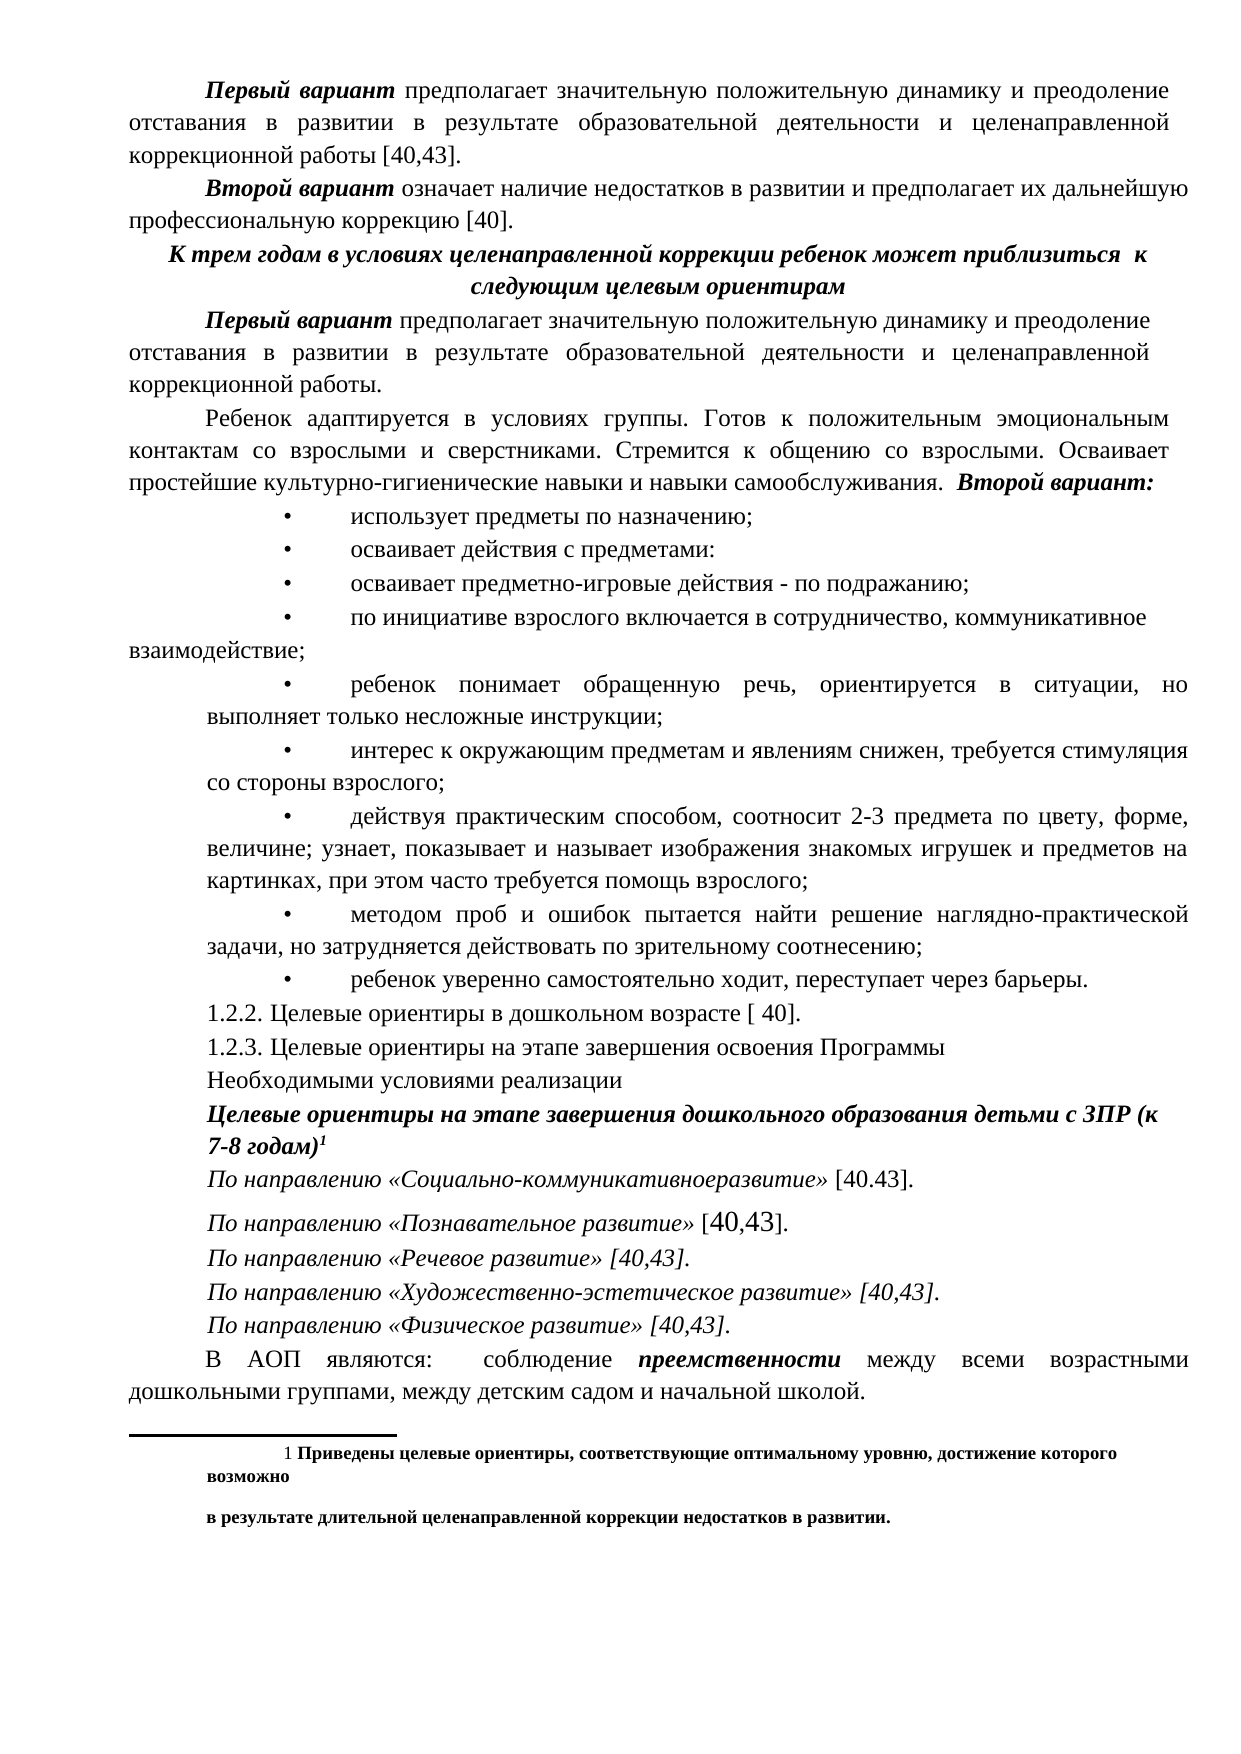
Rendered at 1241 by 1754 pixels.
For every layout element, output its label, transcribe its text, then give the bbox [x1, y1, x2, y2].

text Первый вариант предполагает значительную положительную динамику и преодоление отставания в развитии в результате образовательной деятельности и целенаправленной коррекционной работы. [128, 305, 1151, 398]
list по инициативе взрослого включается в сотрудничество, коммуникативное [207, 602, 1189, 631]
text К трем годам в условиях целенаправленной коррекции ребенок может приблизиться к следующим целевым ориентирам [168, 239, 1147, 300]
text По направлению «Социально-коммуникативноеразвитие» [40.43]. [207, 1164, 1190, 1193]
list ребенок понимает обращенную речь, ориентируется в ситуации, но выполняет только несложные инструкции; [207, 669, 1189, 730]
subtitle Целевые ориентиры на этапе завершения дошкольного образования детьми с ЗПР (к 7-8 годам) [207, 1099, 1179, 1160]
list действуя практическим способом, соотносит 2-3 предмета по цвету, форме, величине; узнает, показывает и называет изображения знакомых игрушек и предметов на картинках, при этом часто требуется помощь взрослого; [207, 801, 1189, 894]
text По направлению «Художественно-эстетическое развитие» [40,43]. [207, 1277, 1190, 1305]
text Первый вариант предполагает значительную положительную динамику и преодоление отставания в развитии в результате образовательной деятельности и целенаправленной коррекционной работы [40,43]. [128, 75, 1170, 168]
text По направлению «Познавательное развитие» [40,43]. [207, 1204, 1190, 1238]
text Ребенок адаптируется в условиях группы. Готов к положительным эмоциональным контактам со взрослыми и сверстниками. Стремится к общению со взрослыми. Осваивает простейшие культурно-гигиенические навыки и навыки самообслуживания. Второй вариант: [128, 403, 1170, 496]
text Необходимыми условиями реализации [207, 1066, 1189, 1094]
text взаимодействие; [128, 635, 1189, 664]
list интерес к окружающим предметам и явлениям снижен, требуется стимуляция со стороны взрослого; [207, 735, 1189, 796]
text По направлению «Физическое развитие» [40,43]. [207, 1310, 1190, 1339]
text 1.2.2. Целевые ориентиры в дошкольном возрасте [ 40]. [207, 998, 1189, 1027]
list осваивает действия с предметами: [207, 534, 1189, 563]
text Второй вариант означает наличие недостатков в развитии и предполагает их дальнейшую профессиональную коррекцию [40]. [128, 173, 1189, 234]
list осваивает предметно-игровые действия - по подражанию; [207, 568, 1189, 597]
list ребенок уверенно самостоятельно ходит, переступает через барьеры. [207, 964, 1189, 993]
list использует предметы по назначению; [207, 501, 1189, 529]
text По направлению «Речевое развитие» [40,43]. [207, 1243, 1190, 1272]
text 1.2.3. Целевые ориентиры на этапе завершения освоения Программы [207, 1032, 1189, 1061]
text В АОП являются: соблюдение преемственности между всеми возрастными дошкольными группами, между детским садом и начальной школой. [128, 1344, 1189, 1404]
list методом проб и ошибок пытается найти решение наглядно-практической задачи, но затрудняется действовать по зрительному соотнесению; [207, 899, 1189, 960]
